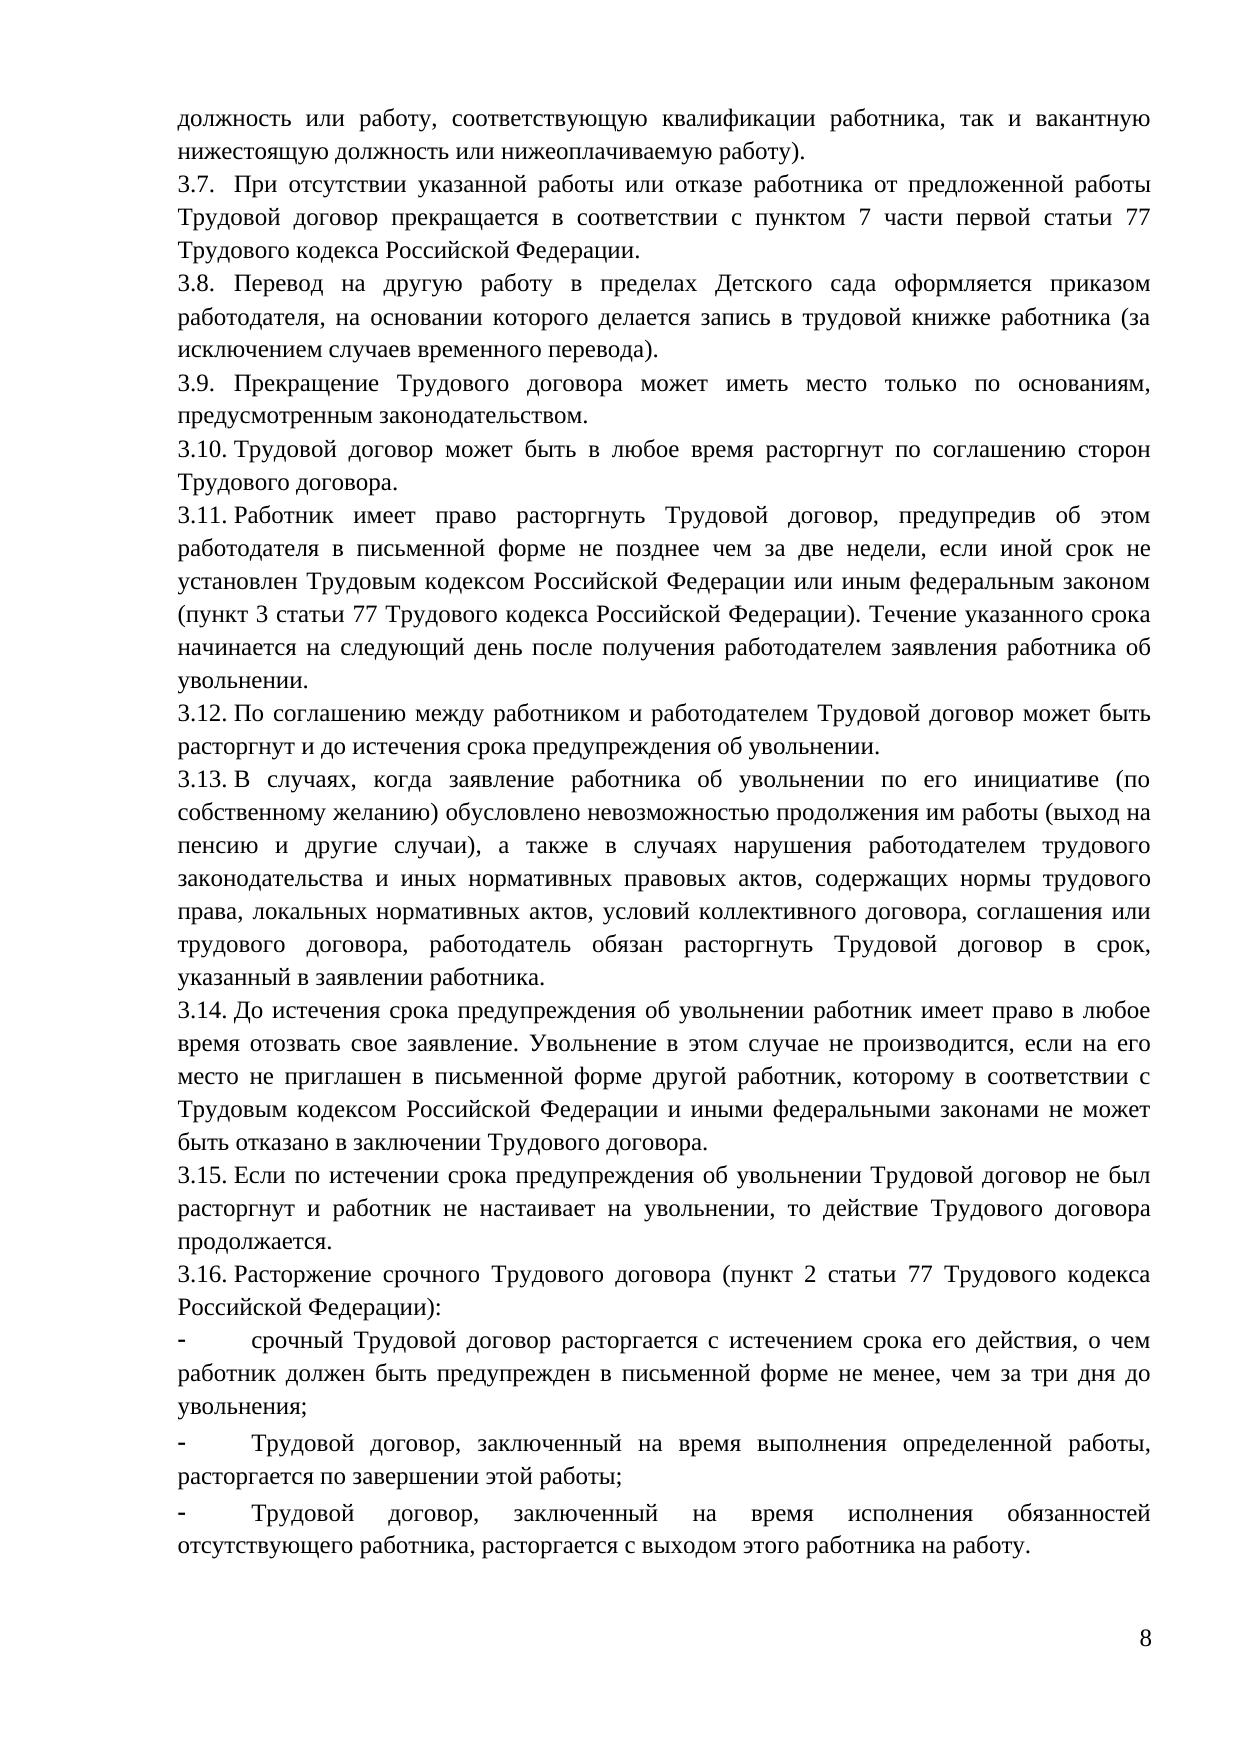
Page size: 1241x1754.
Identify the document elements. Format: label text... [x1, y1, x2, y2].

list Трудовой договор, заключенный на время исполнения обязанностей отсутствующего работника, расторгается с выходом этого работника на работу. [177, 1498, 1152, 1559]
list Трудовой договор, заключенный на время выполнения определенной работы, расторгается по завершении этой работы; [177, 1428, 1152, 1490]
list По соглашению между работником и работодателем Трудовой договор может быть расторгнут и до истечения срока предупреждения об увольнении. [177, 698, 1152, 759]
list Прекращение Трудового договора может иметь место только по основаниям, предусмотренным законодательством. [177, 368, 1152, 429]
list Расторжение срочного Трудового договора (пункт 2 статьи 77 Трудового кодекса Российской Федерации): [177, 1259, 1152, 1321]
list До истечения срока предупреждения об увольнении работник имеет право в любое время отозвать свое заявление. Увольнение в этом случае не производится, если на его место не приглашен в письменной форме другой работник, которому в соответствии с Трудовым кодексом Российской Федерации и иными федеральными законами не может быть отказано в заключении Трудового договора. [177, 995, 1152, 1156]
list При отсутствии указанной работы или отказе работника от предложенной работы Трудовой договор прекращается в соответствии с пунктом 7 части первой статьи 77 Трудового кодекса Российской Федерации. [177, 169, 1152, 264]
list Трудовой договор может быть в любое время расторгнут по соглашению сторон Трудового договора. [177, 434, 1152, 495]
list срочный Трудовой договор расторгается с истечением срока его действия, о чем работник должен быть предупрежден в письменной форме не менее, чем за три дня до увольнения; [177, 1325, 1152, 1420]
list Если по истечении срока предупреждения об увольнении Трудовой договор не был расторгнут и работник не настаивает на увольнении, то действие Трудового договора продолжается. [177, 1160, 1152, 1255]
list В случаях, когда заявление работника об увольнении по его инициативе (по собственному желанию) обусловлено невозможностью продолжения им работы (выход на пенсию и другие случаи), а также в случаях нарушения работодателем трудового законодательства и иных нормативных правовых актов, содержащих нормы трудового права, локальных нормативных актов, условий коллективного договора, соглашения или трудового договора, работодатель обязан расторгнуть Трудовой договор в срок, указанный в заявлении работника. [177, 764, 1152, 991]
list Перевод на другую работу в пределах Детского сада оформляется приказом работодателя, на основании которого делается запись в трудовой книжке работника (за исключением случаев временного перевода). [177, 268, 1152, 363]
list Работник имеет право расторгнуть Трудовой договор, предупредив об этом работодателя в письменной форме не позднее чем за две недели, если иной срок не установлен Трудовым кодексом Российской Федерации или иным федеральным законом (пункт 3 статьи 77 Трудового кодекса Российской Федерации). Течение указанного срока начинается на следующий день после получения работодателем заявления работника об увольнении. [177, 500, 1152, 693]
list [177, 103, 1152, 165]
